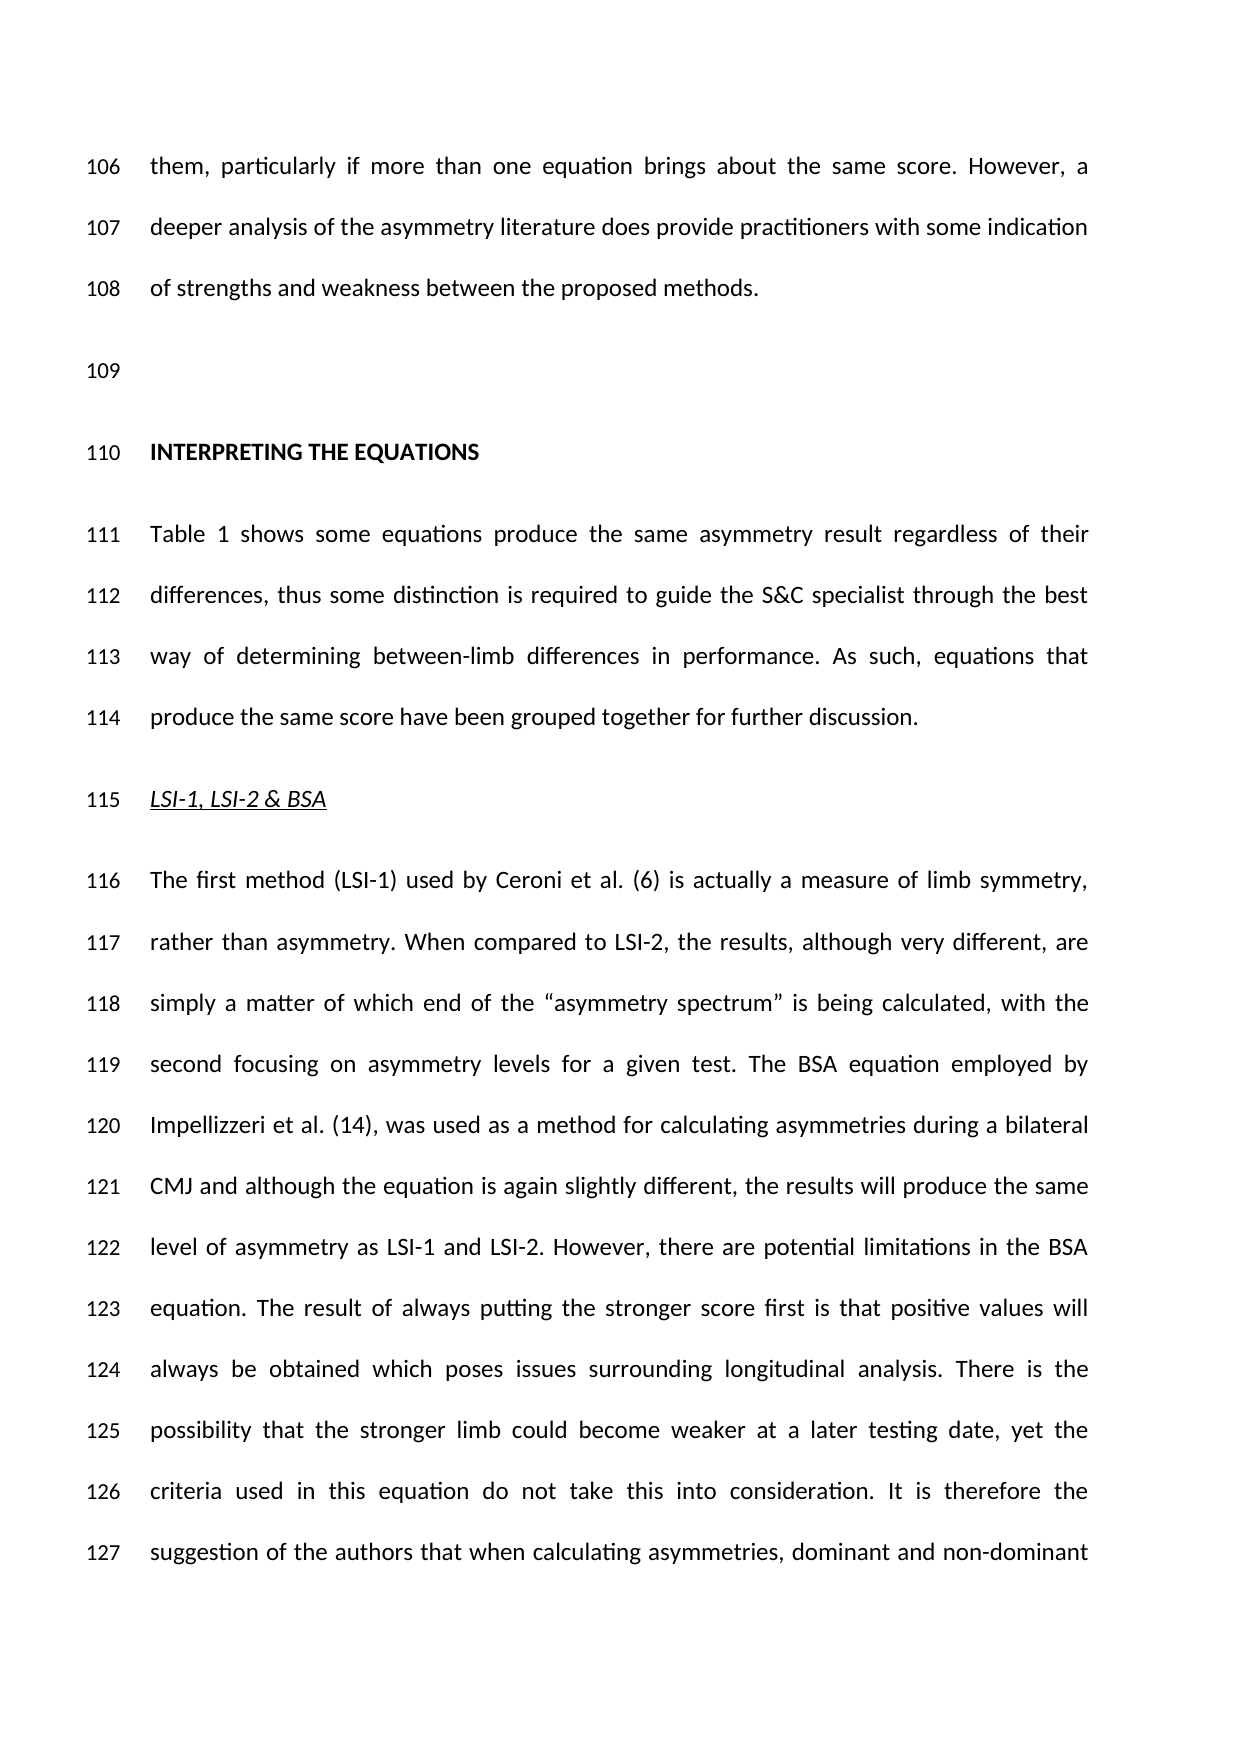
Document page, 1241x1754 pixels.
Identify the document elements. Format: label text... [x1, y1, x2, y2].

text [150, 150, 1090, 303]
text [150, 864, 1090, 1567]
text Table 1 shows some equations produce the same asymmetry result regardless of their differences, thus some distinction is required to guide the S&C specialist through the best way of determining between-limb differences in performance. As such, equations that produce the same score have been grouped together for further discussion. [150, 518, 1090, 731]
text INTERPRETING THE EQUATIONS [150, 436, 1090, 466]
text LSI-1, LSI-2 & BSA [150, 783, 1090, 813]
